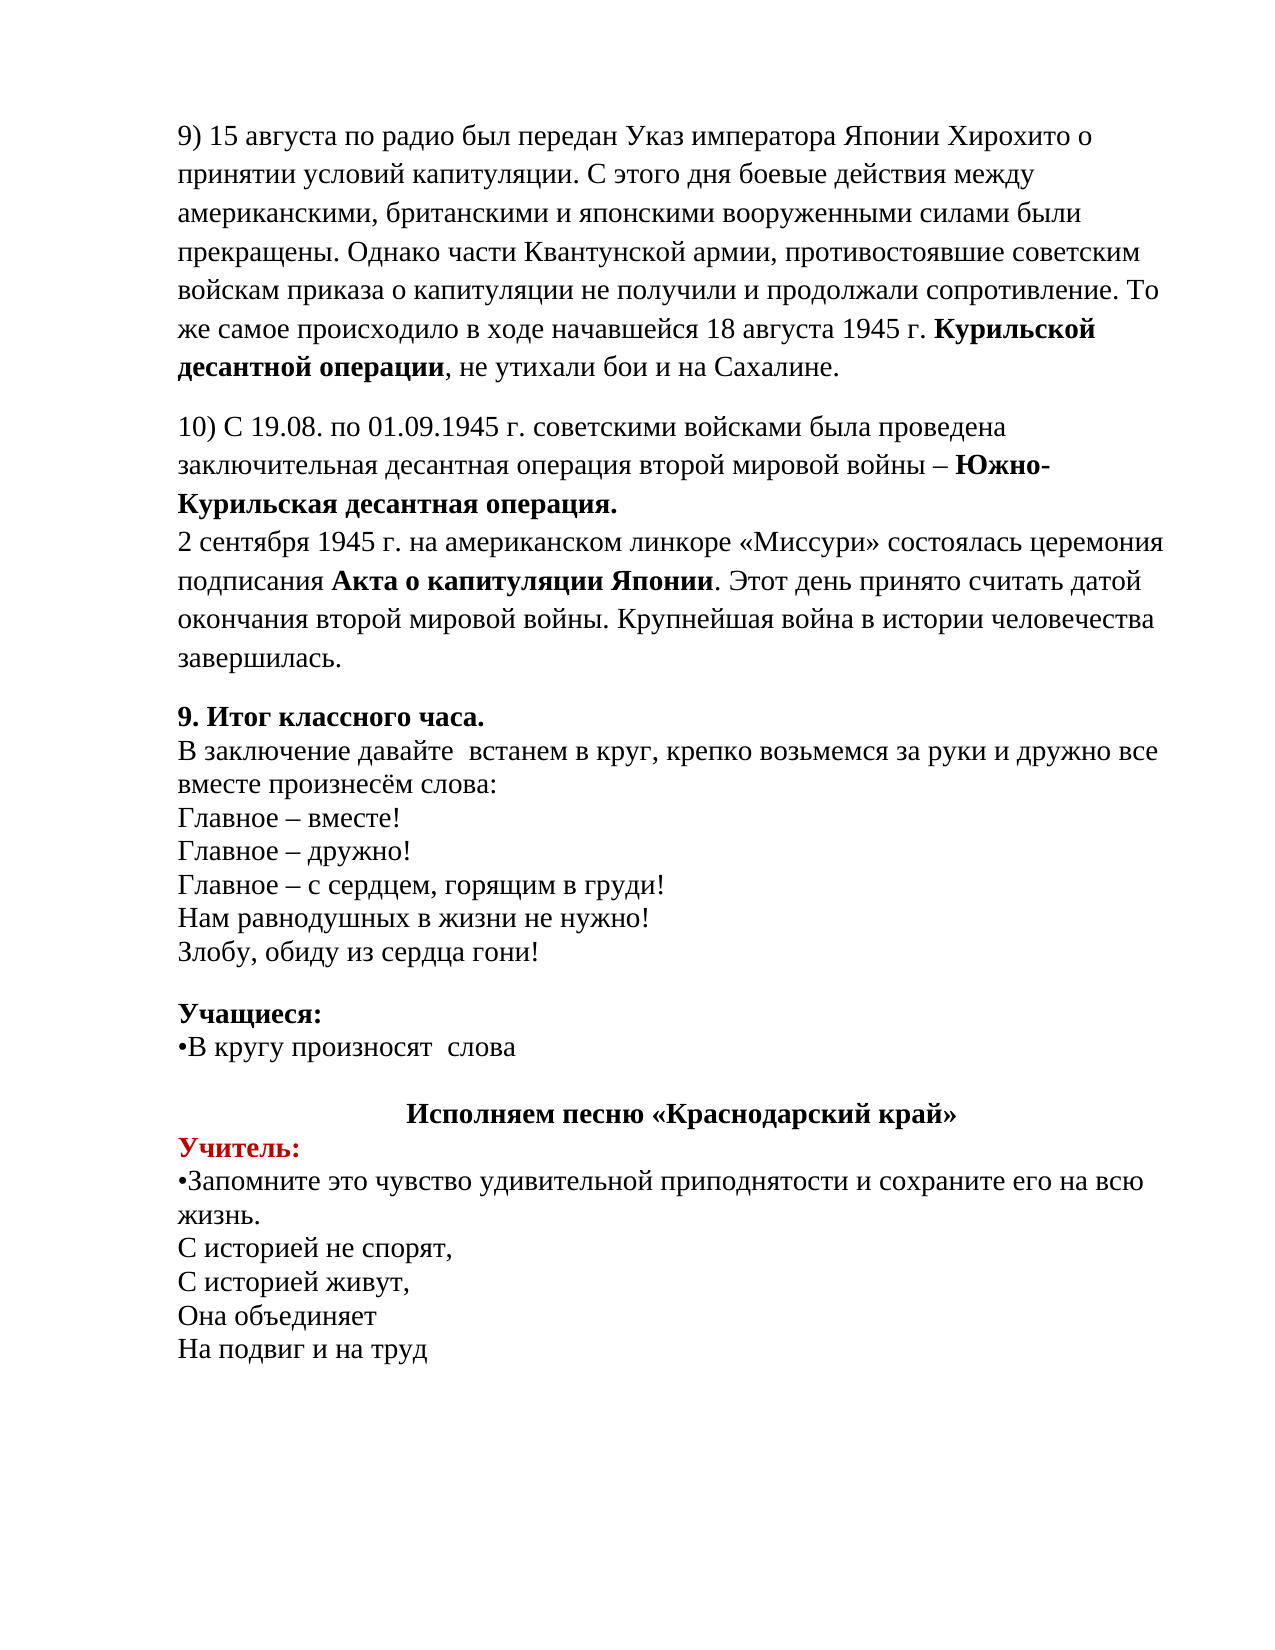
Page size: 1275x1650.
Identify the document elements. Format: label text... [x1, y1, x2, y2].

text С историей не спорят, [177, 1231, 1186, 1264]
text Главное – вместе! [177, 800, 1186, 833]
text •В кругу произносят слова [177, 1029, 1186, 1063]
text В заключение давайте встанем в круг, крепко возьмемся за руки и дружно все вместе произнесём слова: [177, 733, 1186, 800]
text Исполняем песню «Краснодарский край» [177, 1096, 1186, 1130]
text Нам равнодушных в жизни не нужно! [177, 901, 1186, 934]
text С историей живут, [177, 1264, 1186, 1298]
text Учащиеся: [177, 996, 1186, 1029]
text 10) С 19.08. по 01.09.1945 г. советскими войсками была проведена заключительная десантная операция второй мировой войны – Южно-Курильская десантная операция. 2 сентября 1945 г. на американском линкоре «Миссури» состоялась церемония подписания Акта о капитуляции Японии. Этот день принято считать датой окончания второй мировой войны. Крупнейшая война в истории человечества завершилась. [177, 409, 1186, 673]
text На подвиг и на труд [177, 1331, 1186, 1365]
text 9) 15 августа по радио был передан Указ императора Японии Хирохито о принятии условий капитуляции. С этого дня боевые действия между американскими, британскими и японскими вооруженными силами были прекращены. Однако части Квантунской армии, противостоявшие советским войскам приказа о капитуляции не получили и продолжали сопротивление. То же самое происходило в ходе начавшейся 18 августа 1945 г. Курильской десантной операции, не утихали бои и на Сахалине. [177, 118, 1186, 383]
text Учитель: [177, 1130, 1186, 1163]
text Она объединяет [177, 1298, 1186, 1331]
text 9. Итог классного часа. [177, 699, 1186, 733]
text Злобу, обиду из сердца гони! [177, 934, 1186, 968]
text Главное – с сердцем, горящим в груди! [177, 867, 1186, 901]
text •Запомните это чувство удивительной приподнятости и сохраните его на всю жизнь. [177, 1163, 1186, 1231]
text Главное – дружно! [177, 833, 1186, 867]
